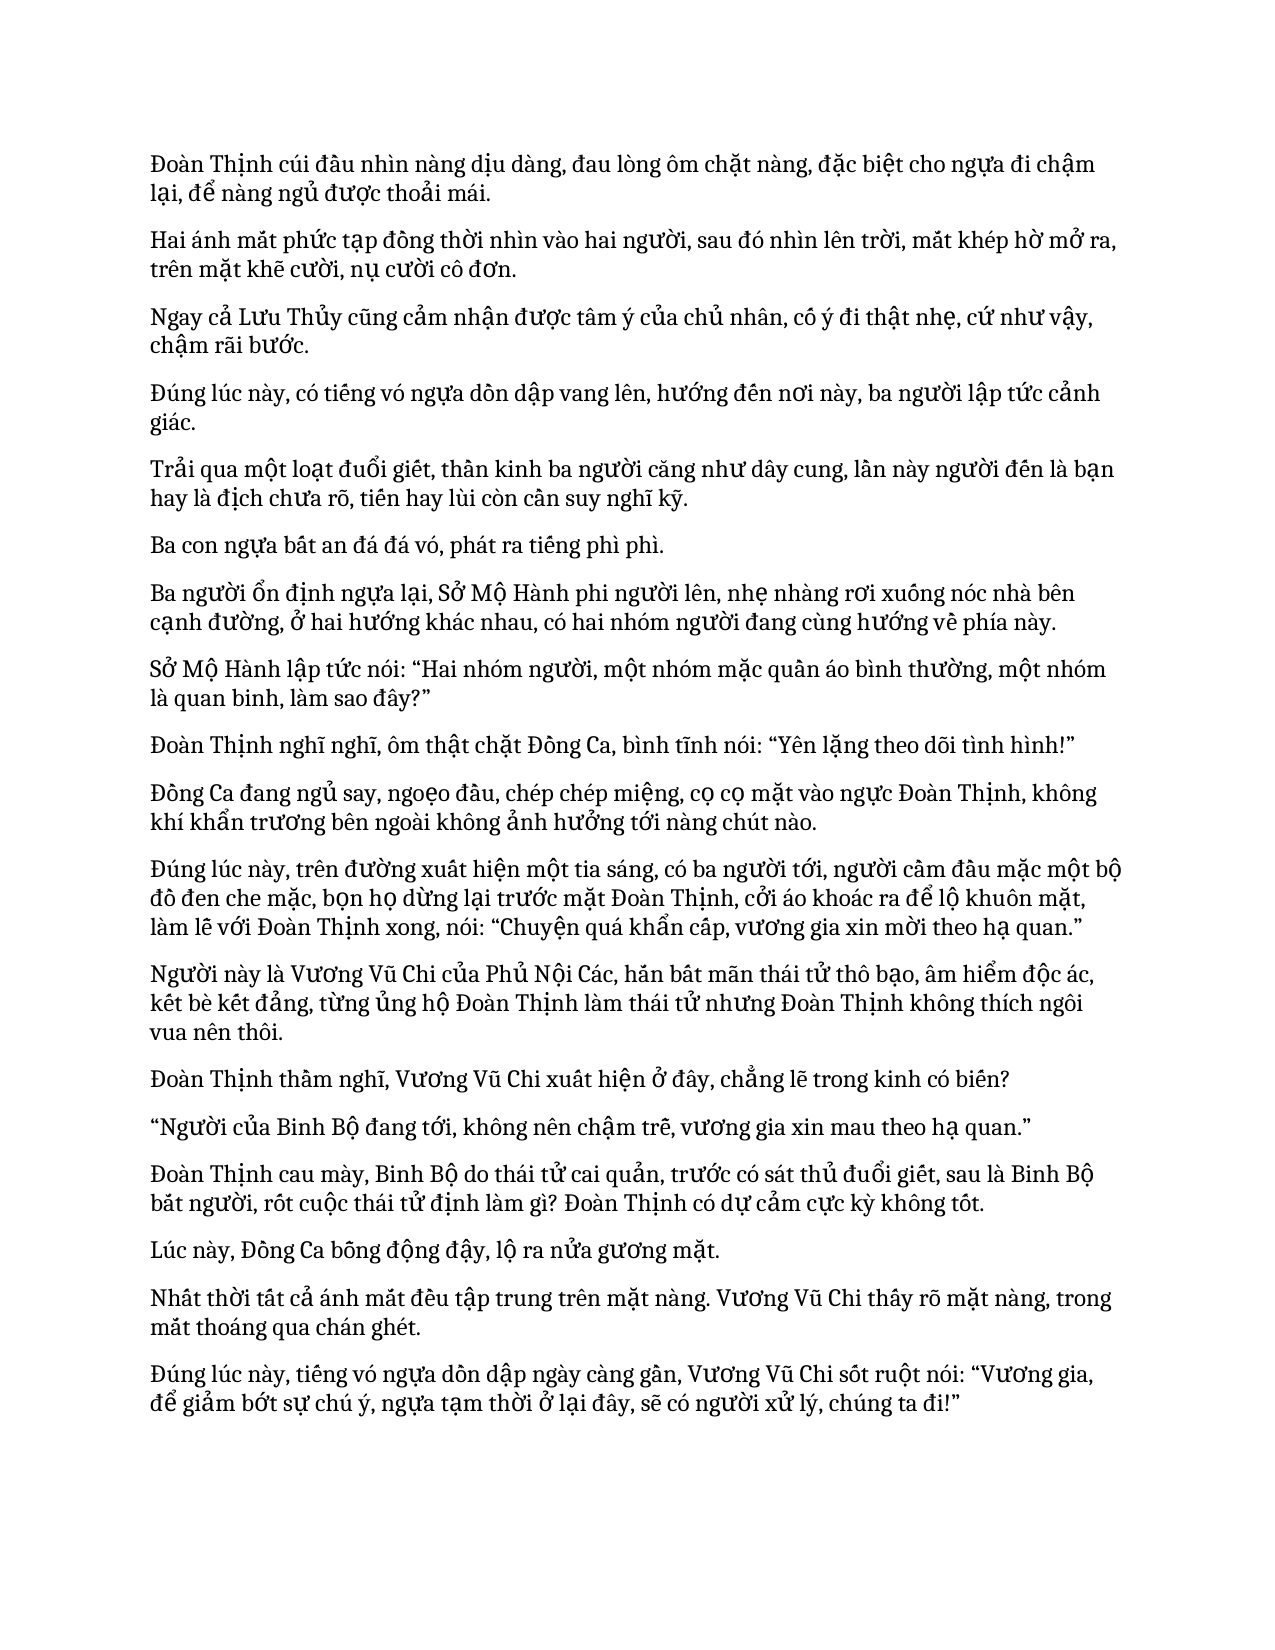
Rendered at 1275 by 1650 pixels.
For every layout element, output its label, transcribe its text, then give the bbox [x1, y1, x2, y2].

text Đúng lúc này, tiếng vó ngựa dồn dập ngày càng gần, Vương Vũ Chi sốt ruột nói: “Vương gia, để giảm bớt sự chú ý, ngựa tạm thời ở lại đây, sẽ có người xử lý, chúng ta đi!” [150, 1360, 1125, 1417]
text Ngay cả Lưu Thủy cũng cảm nhận được tâm ý của chủ nhân, cố ý đi thật nhẹ, cứ như vậy, chậm rãi bước. [150, 302, 1125, 360]
text Sở Mộ Hành lập tức nói: “Hai nhóm người, một nhóm mặc quần áo bình thường, một nhóm là quan binh, làm sao đây?” [150, 655, 1125, 712]
text Lúc này, Đồng Ca bỗng động đậy, lộ ra nửa gương mặt. [150, 1236, 1125, 1265]
text Hai ánh mắt phức tạp đồng thời nhìn vào hai người, sau đó nhìn lên trời, mắt khép hờ mở ra, trên mặt khẽ cười, nụ cười cô đơn. [150, 226, 1125, 284]
text Đoàn Thịnh nghĩ nghĩ, ôm thật chặt Đồng Ca, bình tĩnh nói: “Yên lặng theo dõi tình hình!” [150, 731, 1125, 760]
text Trải qua một loạt đuổi giết, thần kinh ba người căng như dây cung, lần này người đến là bạn hay là địch chưa rõ, tiến hay lùi còn cần suy nghĩ kỹ. [150, 455, 1125, 512]
text “Người của Binh Bộ đang tới, không nên chậm trễ, vương gia xin mau theo hạ quan.” [150, 1112, 1125, 1141]
text Ba người ổn định ngựa lại, Sở Mộ Hành phi người lên, nhẹ nhàng rơi xuống nóc nhà bên cạnh đường, ở hai hướng khác nhau, có hai nhóm người đang cùng hướng về phía này. [150, 579, 1125, 636]
text Đoàn Thịnh cau mày, Binh Bộ do thái tử cai quản, trước có sát thủ đuổi giết, sau là Binh Bộ bắt người, rốt cuộc thái tử định làm gì? Đoàn Thịnh có dự cảm cực kỳ không tốt. [150, 1160, 1125, 1217]
text Đoàn Thịnh cúi đầu nhìn nàng dịu dàng, đau lòng ôm chặt nàng, đặc biệt cho ngựa đi chậm lại, để nàng ngủ được thoải mái. [150, 150, 1125, 207]
text Nhất thời tất cả ánh mắt đều tập trung trên mặt nàng. Vương Vũ Chi thấy rõ mặt nàng, trong mắt thoáng qua chán ghét. [150, 1284, 1125, 1341]
text Đúng lúc này, trên đường xuất hiện một tia sáng, có ba người tới, người cầm đầu mặc một bộ đồ đen che mặc, bọn họ dừng lại trước mặt Đoàn Thịnh, cởi áo khoác ra để lộ khuôn mặt, làm lễ với Đoàn Thịnh xong, nói: “Chuyện quá khẩn cấp, vương gia xin mời theo hạ quan.” [150, 855, 1125, 941]
text Đúng lúc này, có tiếng vó ngựa dồn dập vang lên, hướng đến nơi này, ba người lập tức cảnh giác. [150, 379, 1125, 436]
text Ba con ngựa bất an đá đá vó, phát ra tiếng phì phì. [150, 531, 1125, 560]
text Đồng Ca đang ngủ say, ngoẹo đầu, chép chép miệng, cọ cọ mặt vào ngực Đoàn Thịnh, không khí khẩn trương bên ngoài không ảnh hưởng tới nàng chút nào. [150, 779, 1125, 836]
text Đoàn Thịnh thầm nghĩ, Vương Vũ Chi xuất hiện ở đây, chẳng lẽ trong kinh có biến? [150, 1065, 1125, 1094]
text Người này là Vương Vũ Chi của Phủ Nội Các, hắn bất mãn thái tử thô bạo, âm hiểm độc ác, kết bè kết đảng, từng ủng hộ Đoàn Thịnh làm thái tử nhưng Đoàn Thịnh không thích ngôi vua nên thôi. [150, 960, 1125, 1046]
